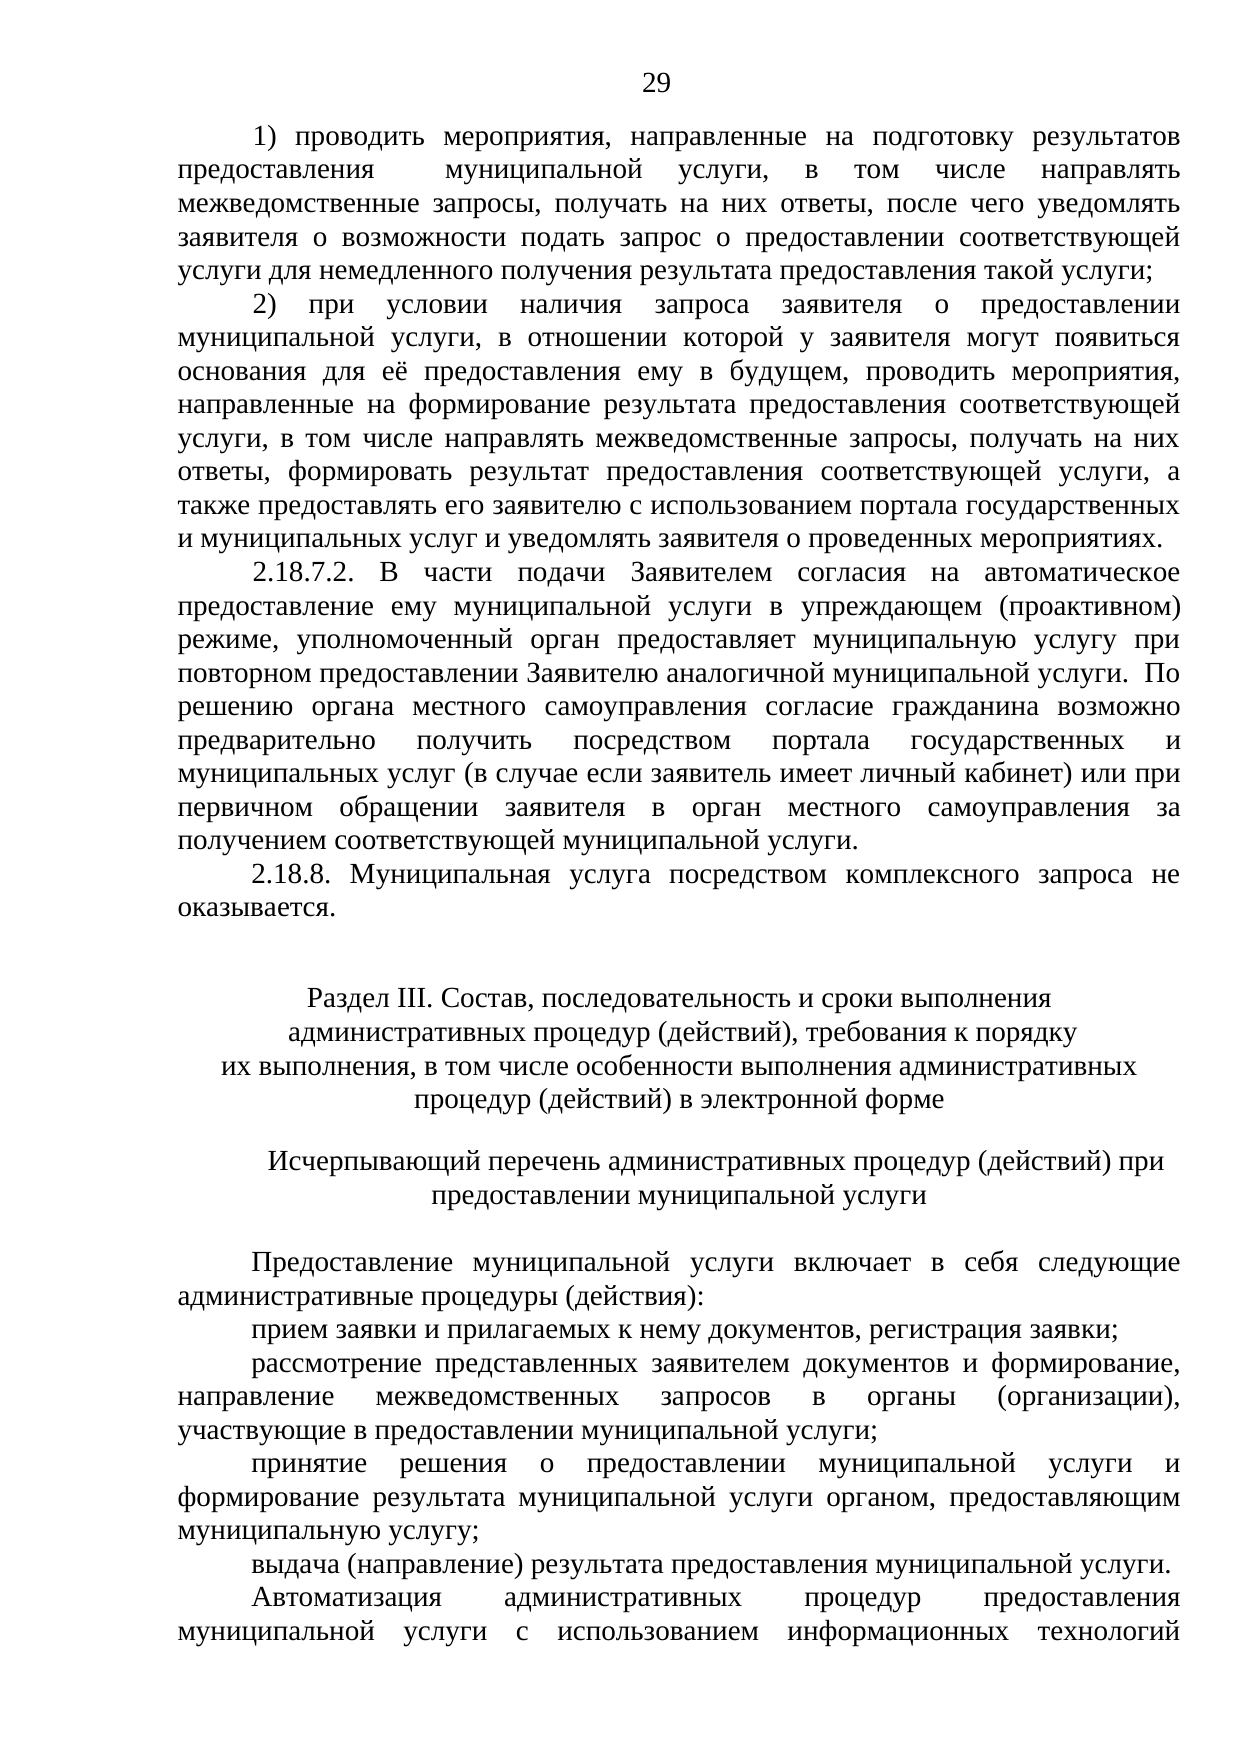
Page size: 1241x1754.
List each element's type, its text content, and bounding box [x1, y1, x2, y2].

text выдача (направление) результата предоставления муниципальной услуги. [177, 1546, 1181, 1579]
text 1) проводить мероприятия, направленные на подготовку результатов предоставления муниципальной услуги, в том числе направлять межведомственные запросы, получать на них ответы, после чего уведомлять заявителя о возможности подать запрос о предоставлении соответствующей услуги для немедленного получения результата предоставления такой услуги; [177, 118, 1181, 286]
text принятие решения о предоставлении муниципальной услуги и формирование результата муниципальной услуги органом, предоставляющим муниципальную услугу; [177, 1445, 1181, 1546]
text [177, 1579, 1181, 1647]
text Предоставление муниципальной услуги включает в себя следующие административные процедуры (действия): [177, 1244, 1181, 1311]
text 2) при условии наличия запроса заявителя о предоставлении муниципальной услуги, в отношении которой у заявителя могут появиться основания для её предоставления ему в будущем, проводить мероприятия, направленные на формирование результата предоставления соответствующей услуги, в том числе направлять межведомственные запросы, получать на них ответы, формировать результат предоставления соответствующей услуги, а также предоставлять его заявителю с использованием портала государственных и муниципальных услуг и уведомлять заявителя о проведенных мероприятиях. [177, 286, 1181, 554]
text административных процедур (действий), требования к порядку [177, 1014, 1181, 1048]
text Исчерпывающий перечень административных процедур (действий) при предоставлении муниципальной услуги [177, 1143, 1181, 1211]
text 2.18.7.2. В части подачи Заявителем согласия на автоматическое предоставление ему муниципальной услуги в упреждающем (проактивном) режиме, уполномоченный орган предоставляет муниципальную услугу при повторном предоставлении Заявителю аналогичной муниципальной услуги. По решению органа местного самоуправления согласие гражданина возможно предварительно получить посредством портала государственных и муниципальных услуг (в случае если заявитель имеет личный кабинет) или при первичном обращении заявителя в орган местного самоуправления за получением соответствующей муниципальной услуги. [177, 554, 1181, 856]
text 2.18.8. Муниципальная услуга посредством комплексного запроса не оказывается. [177, 856, 1181, 923]
text их выполнения, в том числе особенности выполнения административных процедур (действий) в электронной форме [177, 1048, 1181, 1115]
text рассмотрение представленных заявителем документов и формирование, направление межведомственных запросов в органы (организации), участвующие в предоставлении муниципальной услуги; [177, 1345, 1181, 1445]
text Раздел III. Состав, последовательность и сроки выполнения [177, 981, 1181, 1014]
text прием заявки и прилагаемых к нему документов, регистрация заявки; [177, 1311, 1181, 1345]
